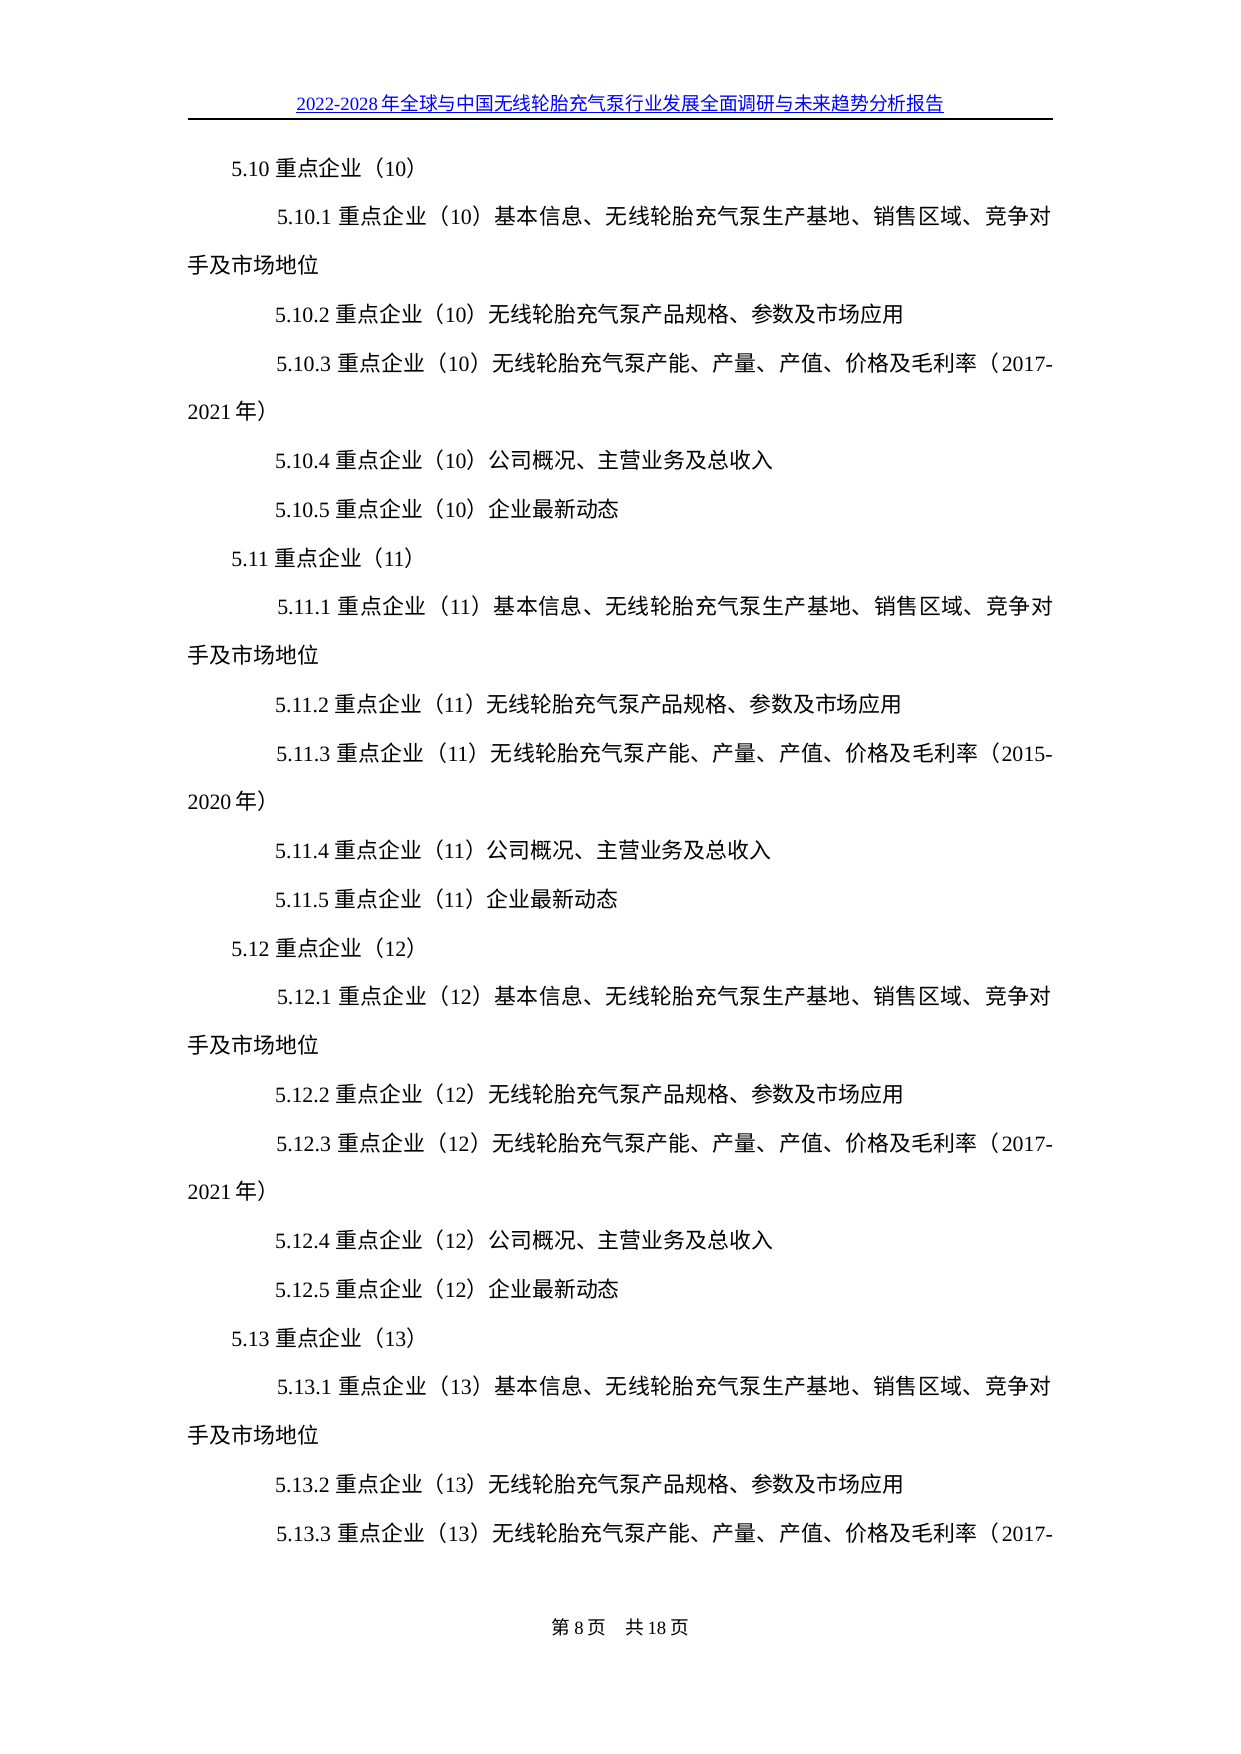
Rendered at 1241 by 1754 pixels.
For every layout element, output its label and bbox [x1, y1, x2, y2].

text [187, 150, 1053, 1548]
